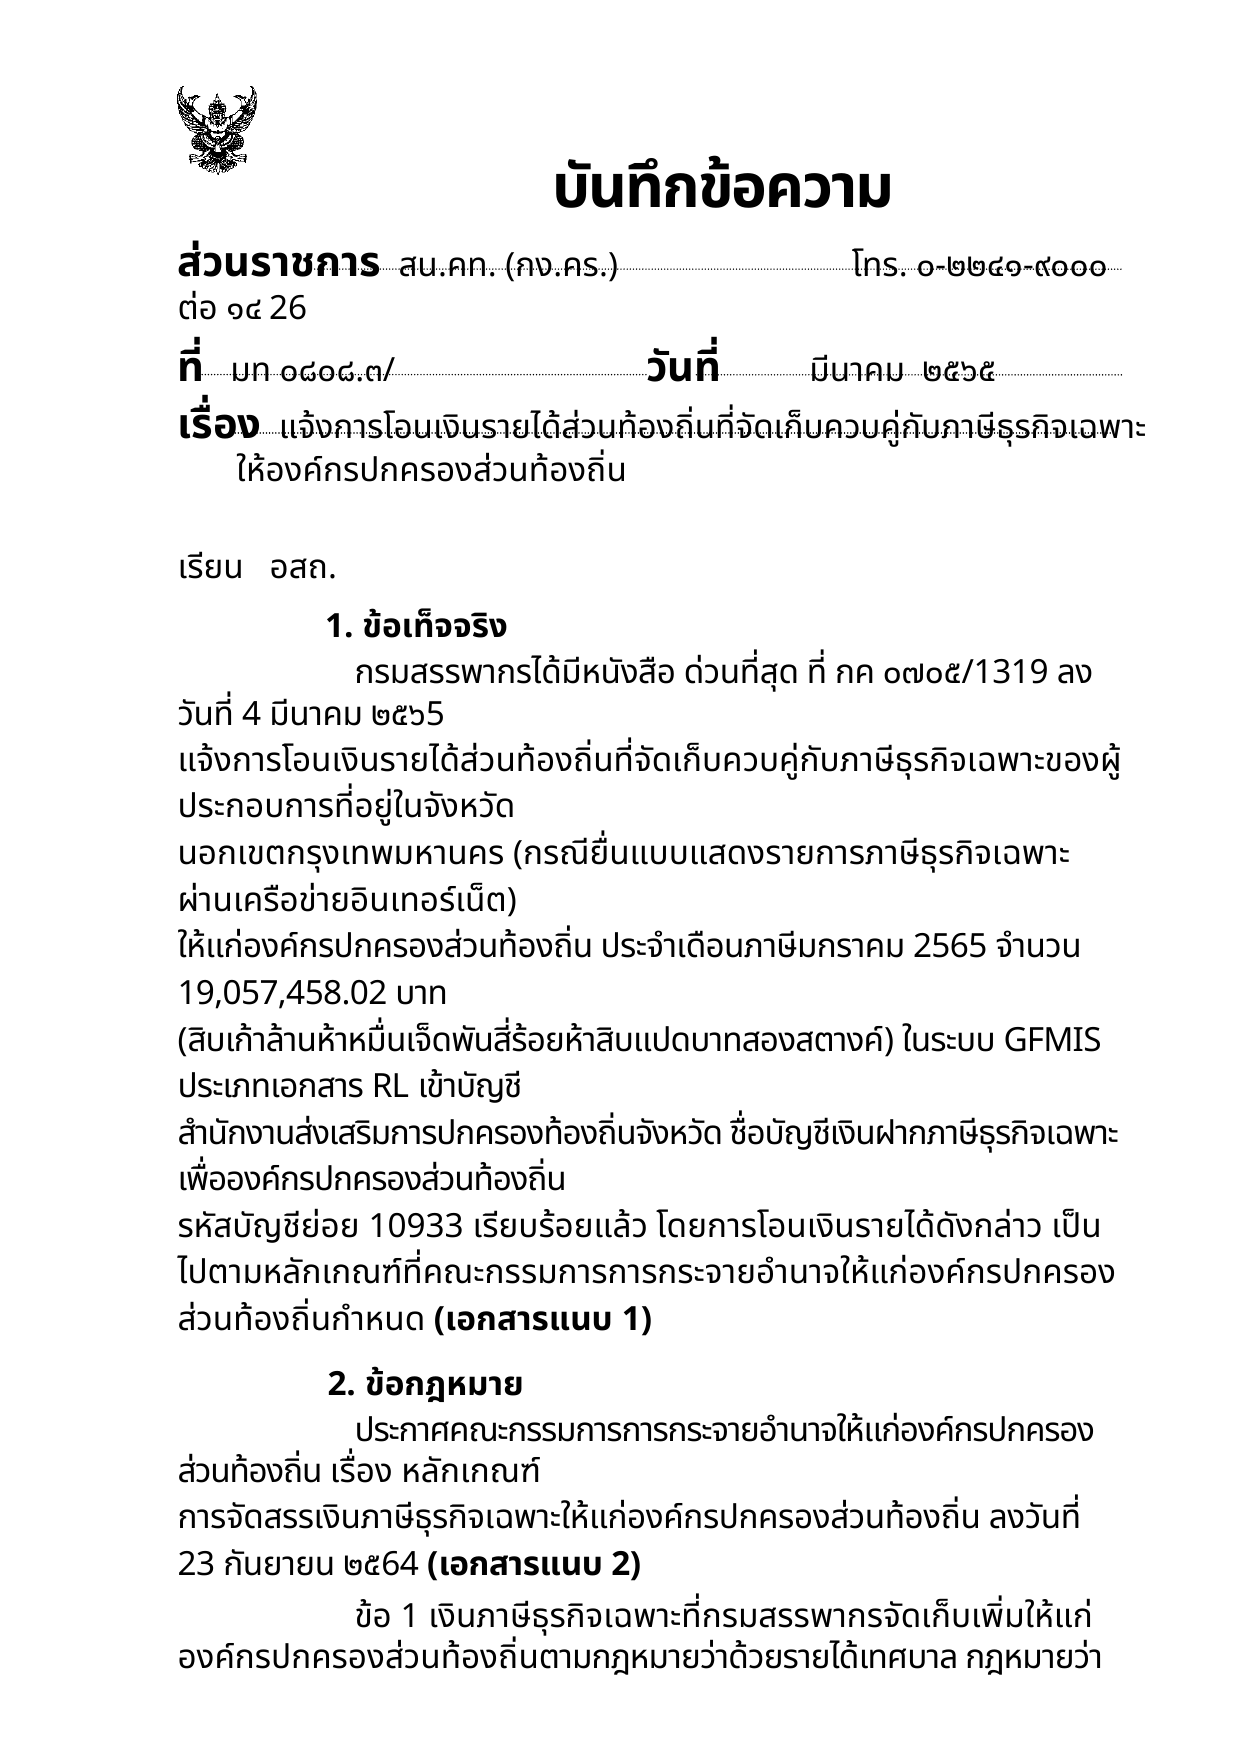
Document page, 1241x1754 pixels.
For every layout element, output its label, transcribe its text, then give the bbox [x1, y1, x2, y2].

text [177, 1591, 1122, 1684]
picture [176, 86, 257, 175]
text เรียน อสถ. [177, 541, 1122, 588]
text 1. ข้อเท็จจริง [177, 600, 1122, 647]
text บันทึกข้อความ [177, 140, 1122, 224]
text ที่ มท ๐๘๐๘.๓/ วันที่ มีนาคม ๒๕๖๕ [177, 335, 1122, 393]
text เรื่อง แจ้งการโอนเงินรายได้ส่วนท้องถิ่นที่จัดเก็บควบคู่กับภาษีธุรกิจเฉพาะให้องค์กรปกครองส่วนท้องถิ่น [177, 393, 1160, 497]
text ส่วนราชการ สน.คท. (กง.คร.) โทร. ๐-๒๒๔๑-๙๐๐๐ ต่อ ๑๔26 [177, 230, 1122, 335]
list ข้อกฎหมาย [327, 1358, 1122, 1405]
text กรมสรรพากรได้มีหนังสือ ด่วนที่สุด ที่ กค ๐๗๐๕/1319 ลงวันที่ 4 มีนาคม ๒๕๖5 แจ้งการโอนเงินรายได้ส่วนท้องถิ่นที่จัดเก็บควบคู่กับภาษีธุรกิจเฉพาะของผู้ประกอบการที่อยู่ในจังหวัด นอกเขตกรุงเทพมหานคร (กรณียื่นแบบแสดงรายการภาษีธุรกิจเฉพาะผ่านเครือข่ายอินเทอร์เน็ต) ให้แก่องค์กรปกครองส่วนท้องถิ่น ประจำเดือนภาษีมกราคม 2565 จำนวน 19,057,458.02 บาท (สิบเก้าล้านห้าหมื่นเจ็ดพันสี่ร้อยห้าสิบแปดบาทสองสตางค์) ในระบบ GFMIS ประเภทเอกสาร RL เข้าบัญชี สำนักงานส่งเสริมการปกครองท้องถิ่นจังหวัด ชื่อบัญชีเงินฝากภาษีธุรกิจเฉพาะเพื่อองค์กรปกครองส่วนท้องถิ่น รหัสบัญชีย่อย 10933 เรียบร้อยแล้ว โดยการโอนเงินรายได้ดังกล่าว เป็นไปตามหลักเกณฑ์ที่คณะกรรมการการกระจายอำนาจให้แก่องค์กรปกครองส่วนท้องถิ่นกำหนด (เอกสารแนบ 1) [177, 647, 1122, 1346]
text ประกาศคณะกรรมการการกระจายอำนาจให้แก่องค์กรปกครองส่วนท้องถิ่น เรื่อง หลักเกณฑ์ การจัดสรรเงินภาษีธุรกิจเฉพาะให้แก่องค์กรปกครองส่วนท้องถิ่น ลงวันที่ 23 กันยายน ๒๕64 (เอกสารแนบ 2) [177, 1405, 1122, 1591]
